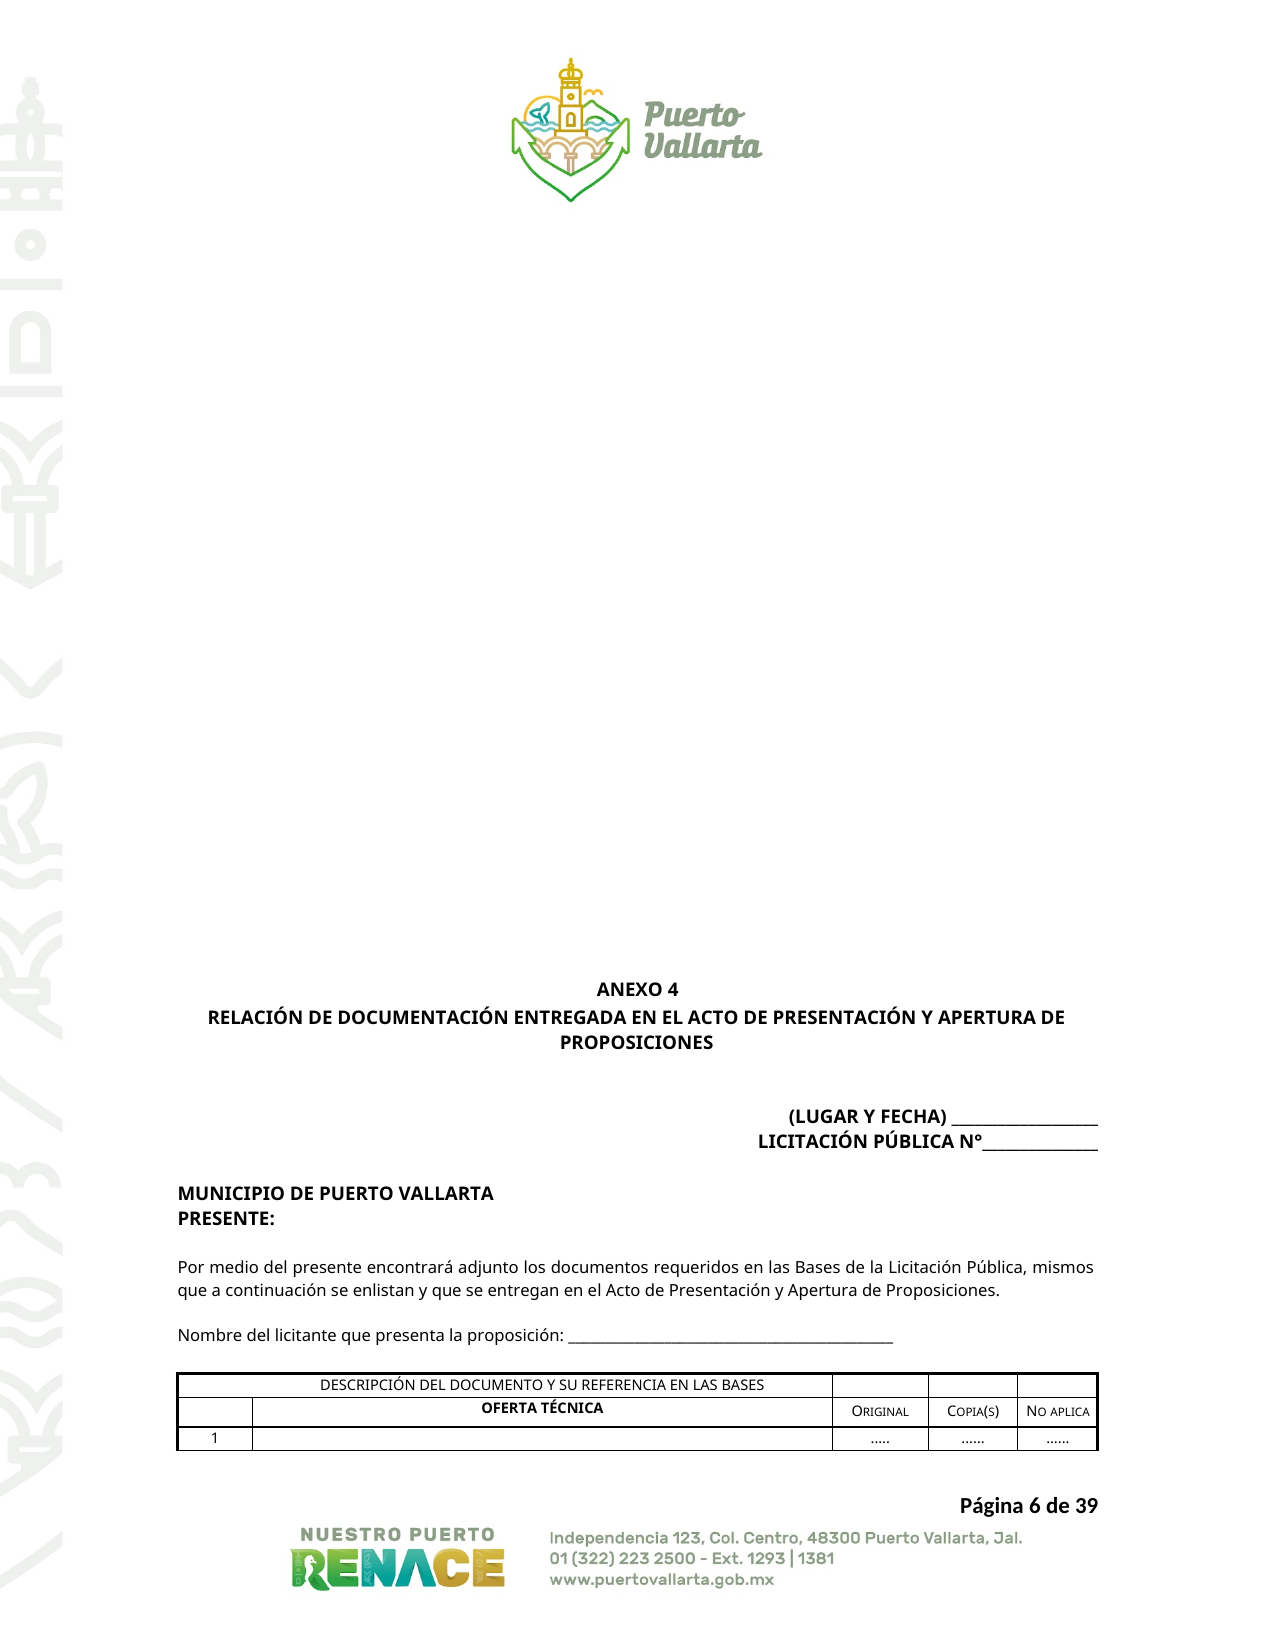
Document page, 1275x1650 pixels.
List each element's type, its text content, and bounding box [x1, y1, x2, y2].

subtitle RELACIÓN DE DOCUMENTACIÓN ENTREGADA EN EL ACTO DE PRESENTACIÓN Y APERTURA DE PROPOSICIONES [177, 1004, 1095, 1055]
text Nombre del licitante que presenta la proposición: ____________________________________________ [177, 1323, 1095, 1346]
text MUNICIPIO DE PUERTO VALLARTA [177, 1180, 1098, 1205]
text (LUGAR Y FECHA) ___________________ [177, 1103, 1098, 1129]
picture [0, 0, 1275, 1649]
table_cell 1 [179, 1428, 252, 1449]
table_cell ...... [929, 1428, 1017, 1449]
text ANEXO 4 [177, 977, 1098, 1002]
table_header DESCRIPCIÓN DEL Documento Y SU REFERENCIA EN LAS BASES [252, 1375, 832, 1397]
text Por medio del presente encontrará adjunto los documentos requeridos en las Bases de la Licitación Pública, mismos que a continuación se enlistan y que se entregan en el Acto de Presentación y Apertura de Proposiciones. [177, 1255, 1095, 1301]
table_cell ...... [1018, 1428, 1096, 1449]
table_header [179, 1375, 252, 1397]
table_header [1018, 1375, 1096, 1397]
table_cell Copia(s) [929, 1398, 1017, 1426]
table_cell [179, 1398, 252, 1426]
text LICITACIÓN PÚBLICA N°_______________ [177, 1129, 1098, 1154]
table_cell OFERTA TÉCNICA [253, 1398, 832, 1426]
table_cell Original [833, 1398, 928, 1426]
table_header [833, 1375, 928, 1397]
table_cell [253, 1428, 832, 1449]
text PRESENTE: [177, 1205, 1098, 1231]
table_cell No aplica [1018, 1398, 1096, 1426]
table_header [929, 1375, 1017, 1397]
table_cell ..... [833, 1428, 928, 1449]
